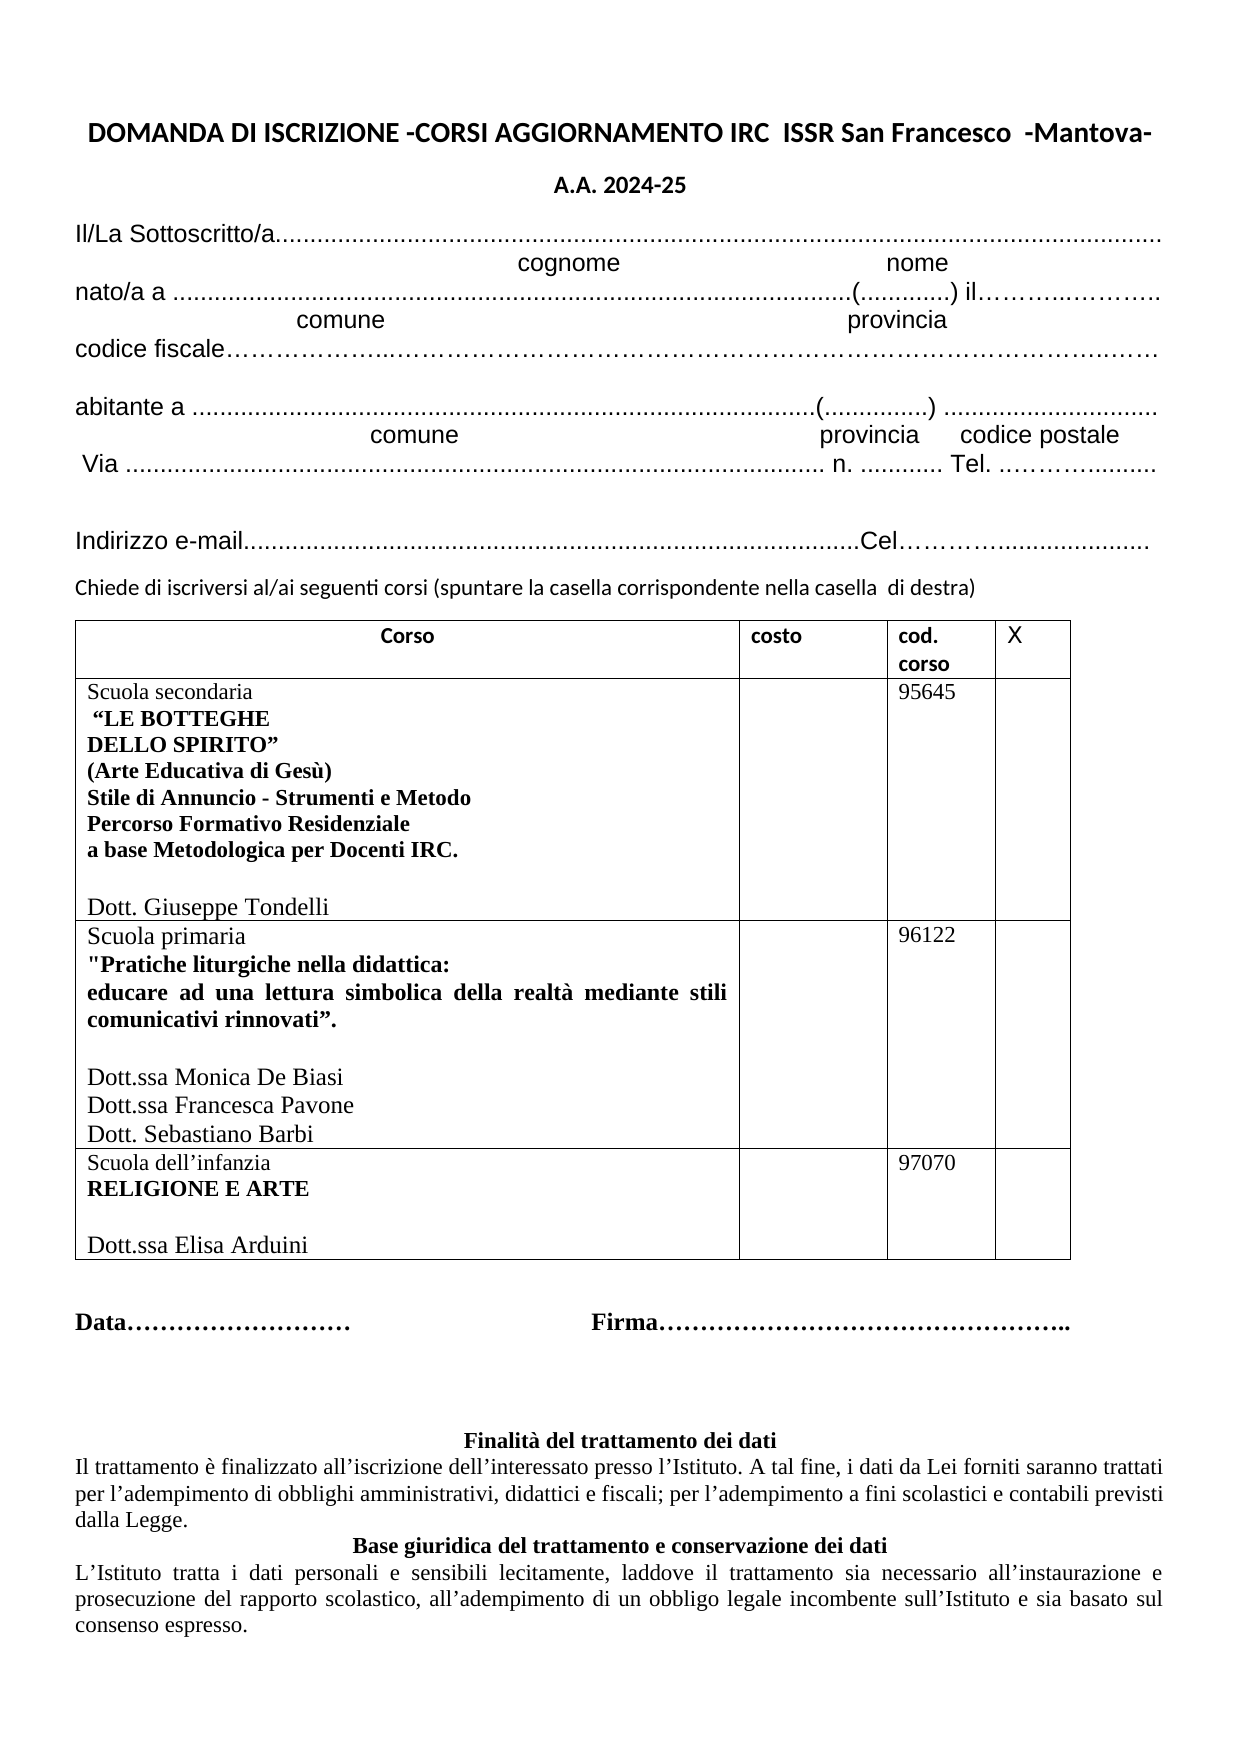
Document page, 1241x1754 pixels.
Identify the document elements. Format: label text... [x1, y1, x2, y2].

text Base giuridica del trattamento e conservazione dei dati [75, 1532, 1165, 1559]
table_cell Scuola dell’infanzia RELIGIONE E ARTE Dott.ssa Elisa Arduini [76, 1149, 739, 1259]
table_cell 96122 [888, 921, 995, 1148]
table_cell [996, 1149, 1070, 1259]
text Il/La Sottoscritto/a................................................................................................................................ cognome nome [75, 219, 1165, 277]
text Chiede di iscriversi al/ai seguenti corsi (spuntare la casella corrispondente nella casella di destra) [75, 573, 1165, 601]
text codice fiscale………………...…………………………………………………………………………..…… [75, 334, 1165, 363]
text A.A. 2024-25 [75, 170, 1165, 200]
table_cell Scuola primaria "Pratiche liturgiche nella didattica: educare ad una lettura simbolica della realtà mediante stili comunicativi rinnovati”. Dott.ssa Monica De Biasi Dott.ssa Francesca Pavone Dott. Sebastiano Barbi [76, 921, 739, 1148]
text nato/a a ..................................................................................................(.............) il………...……….. [75, 277, 1165, 306]
table_header costo [740, 621, 887, 677]
table_cell [740, 921, 887, 1148]
table_cell 95645 [888, 679, 995, 920]
text Il trattamento è finalizzato all’iscrizione dell’interessato presso l’Istituto. A tal fine, i dati da Lei forniti saranno trattati per l’adempimento di obblighi amministrativi, didattici e fiscali; per l’adempimento a fini scolastici e contabili previsti dalla Legge. [75, 1453, 1165, 1532]
table_cell [996, 679, 1070, 920]
text comune provincia [75, 306, 1165, 334]
text Data……………………… Firma………………………………………….. [75, 1307, 1165, 1336]
text DOMANDA DI ISCRIZIONE -CORSI AGGIORNAMENTO IRC ISSR San Francesco -Mantova- [75, 114, 1165, 150]
text abitante a ..........................................................................................(...............) ............................... comune provincia codice postale [75, 392, 1165, 449]
table_cell [996, 921, 1070, 1148]
table_header Corso [76, 621, 739, 677]
text L’Istituto tratta i dati personali e sensibili lecitamente, laddove il trattamento sia necessario all’instaurazione e prosecuzione del rapporto scolastico, all’adempimento di un obbligo legale incombente sull’Istituto e sia basato sul consenso espresso. [75, 1559, 1165, 1638]
table_cell [740, 1149, 887, 1259]
table_cell [740, 679, 887, 920]
table_cell 97070 [888, 1149, 995, 1259]
table_cell Scuola secondaria “LE BOTTEGHE DELLO SPIRITO” (Arte Educativa di Gesù) Stile di Annuncio - Strumenti e Metodo Percorso Formativo Residenziale a base Metodologica per Docenti IRC. Dott. Giuseppe Tondelli [76, 679, 739, 920]
text Via ..................................................................................................... n. ............ Tel. ..……….......... [75, 449, 1165, 478]
text Finalità del trattamento dei dati [75, 1427, 1165, 1453]
text Indirizzo e-mail.........................................................................................Cel…………...................... [75, 526, 1165, 554]
table_header cod. corso [888, 621, 995, 677]
table_header ꓫ [996, 621, 1070, 677]
